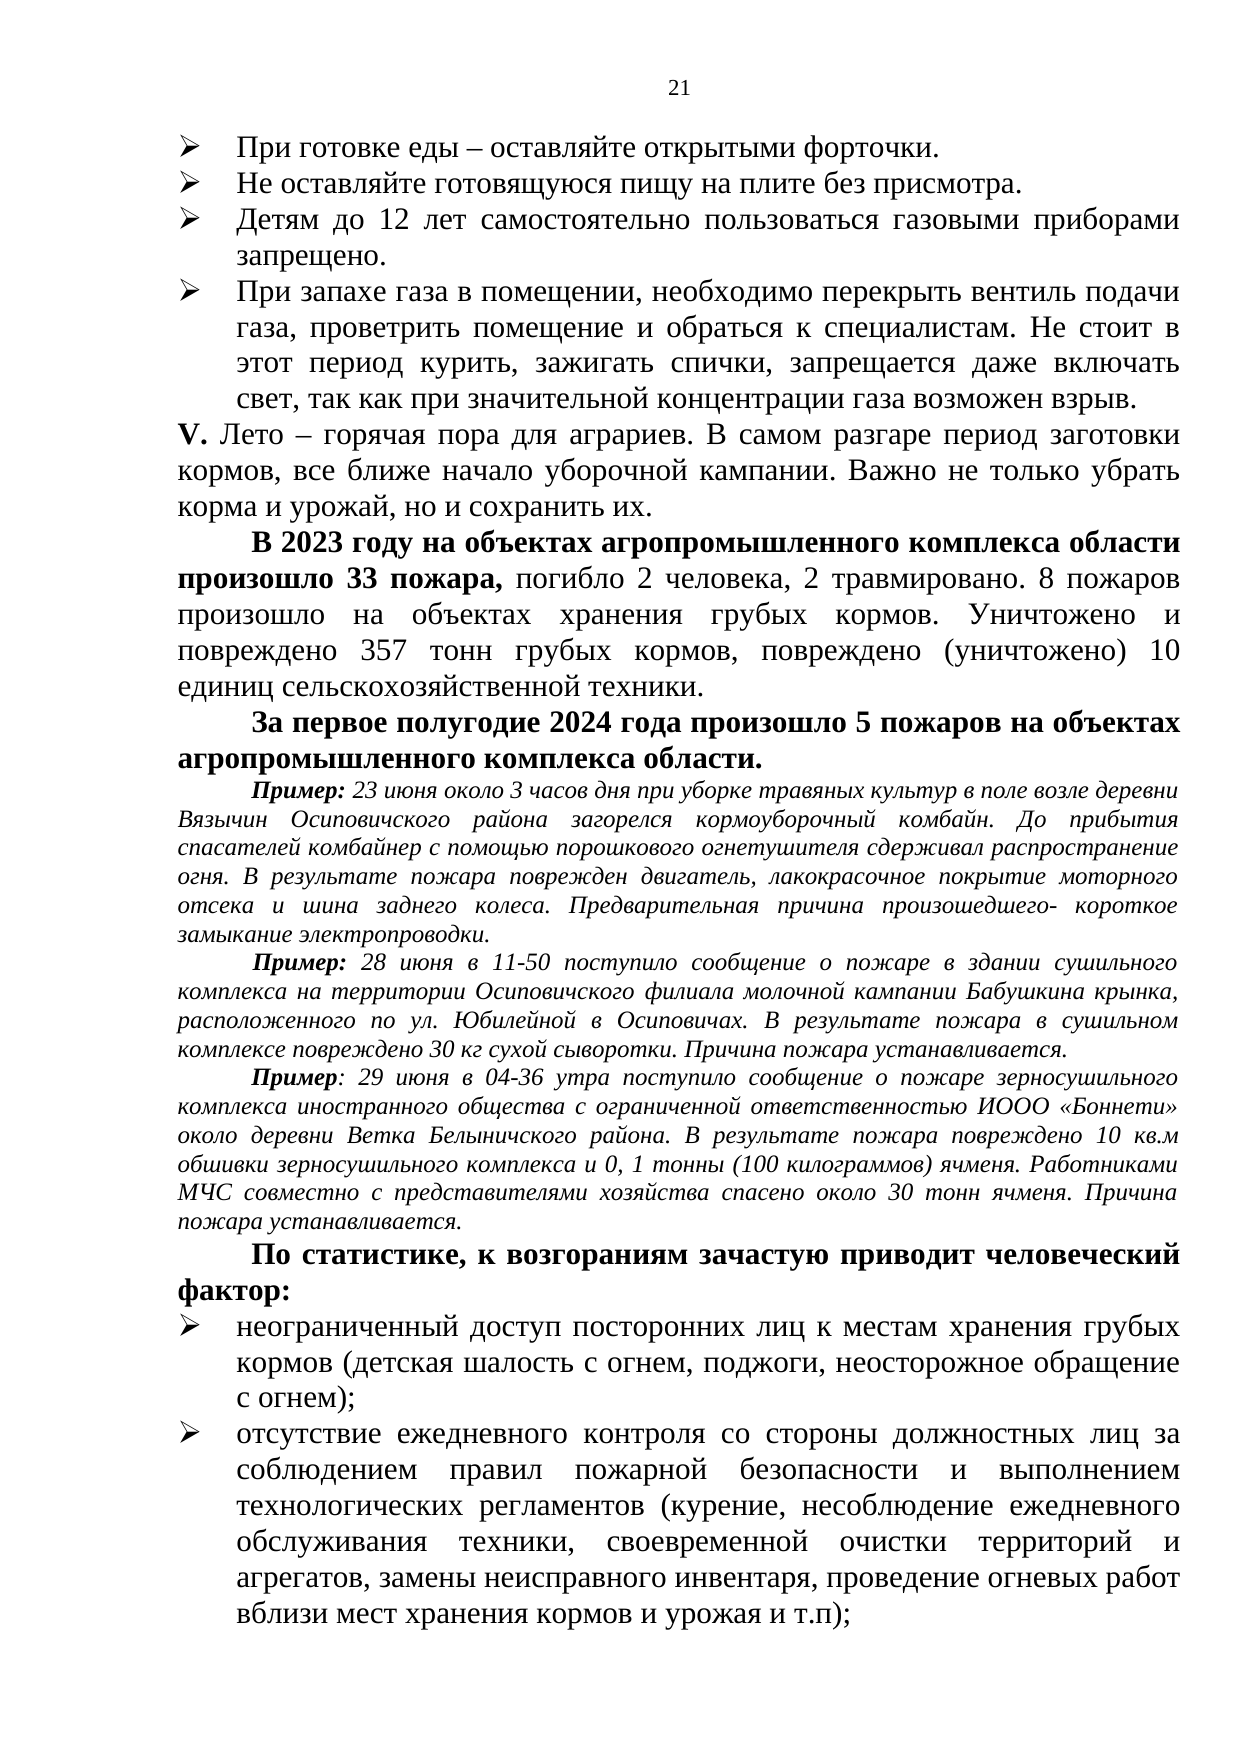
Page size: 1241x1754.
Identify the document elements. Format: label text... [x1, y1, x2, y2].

text Пример: 29 июня в 04-36 утра поступило сообщение о пожаре зерносушильного комплекса иностранного общества с ограниченной ответственностью ИООО «Боннети» около деревни Ветка Белыничского района. В результате пожара повреждено 10 кв.м обшивки зерносушильного комплекса и 0, 1 тонны (100 килограммов) ячменя. Работниками МЧС совместно с представителями хозяйства спасено около 30 тонн ячменя. Причина пожара устанавливается. [177, 1062, 1181, 1235]
text Пример: 23 июня около 3 часов дня при уборке травяных культур в поле возле деревни Вязычин Осиповичского района загорелся кормоуборочный комбайн. До прибытия спасателей комбайнер с помощью порошкового огнетушителя сдерживал распространение огня. В результате пожара поврежден двигатель, лакокрасочное покрытие моторного отсека и шина заднего колеса. Предварительная причина произошедшего- короткое замыкание электропроводки. [177, 775, 1181, 947]
text В 2023 году на объектах агропромышленного комплекса области произошло 33 пожара, погибло 2 человека, 2 травмировано. 8 пожаров произошло на объектах хранения грубых кормов. Уничтожено и повреждено 357 тонн грубых кормов, повреждено (уничтожено) 10 единиц сельскохозяйственной техники. [177, 523, 1181, 703]
list Не оставляйте готовящуюся пищу на плите без присмотра. [177, 164, 1181, 200]
list При запахе газа в помещении, необходимо перекрыть вентиль подачи газа, проветрить помещение и обраться к специалистам. Не стоит в этот период курить, зажигать спички, запрещается даже включать свет, так как при значительной концентрации газа возможен взрыв. [177, 272, 1181, 416]
text По статистике, к возгораниям зачастую приводит человеческий фактор: [177, 1235, 1181, 1307]
text За первое полугодие 2024 года произошло 5 пожаров на объектах агропромышленного комплекса области. [177, 703, 1181, 775]
text V. Лето – горячая пора для аграриев. В самом разгаре период заготовки кормов, все ближе начало уборочной кампании. Важно не только убрать корма и урожай, но и сохранить их. [177, 416, 1181, 523]
list Детям до 12 лет самостоятельно пользоваться газовыми приборами запрещено. [177, 200, 1181, 272]
text Пример: 28 июня в 11-50 поступило сообщение о пожаре в здании сушильного комплекса на территории Осиповичского филиала молочной кампании Бабушкина крынка, расположенного по ул. Юбилейной в Осиповичах. В результате пожара в сушильном комплексе повреждено 30 кг сухой сыворотки. Причина пожара устанавливается. [177, 947, 1181, 1062]
list неограниченный доступ посторонних лиц к местам хранения грубых кормов (детская шалость с огнем, поджоги, неосторожное обращение с огнем); [177, 1307, 1181, 1415]
list При готовке еды – оставляйте открытыми форточки. [177, 128, 1181, 164]
list отсутствие ежедневного контроля со стороны должностных лиц за соблюдением правил пожарной безопасности и выполнением технологических регламентов (курение, несоблюдение ежедневного обслуживания техники, своевременной очистки территорий и агрегатов, замены неисправного инвентаря, проведение огневых работ вблизи мест хранения кормов и урожая и т.п); [177, 1415, 1181, 1630]
